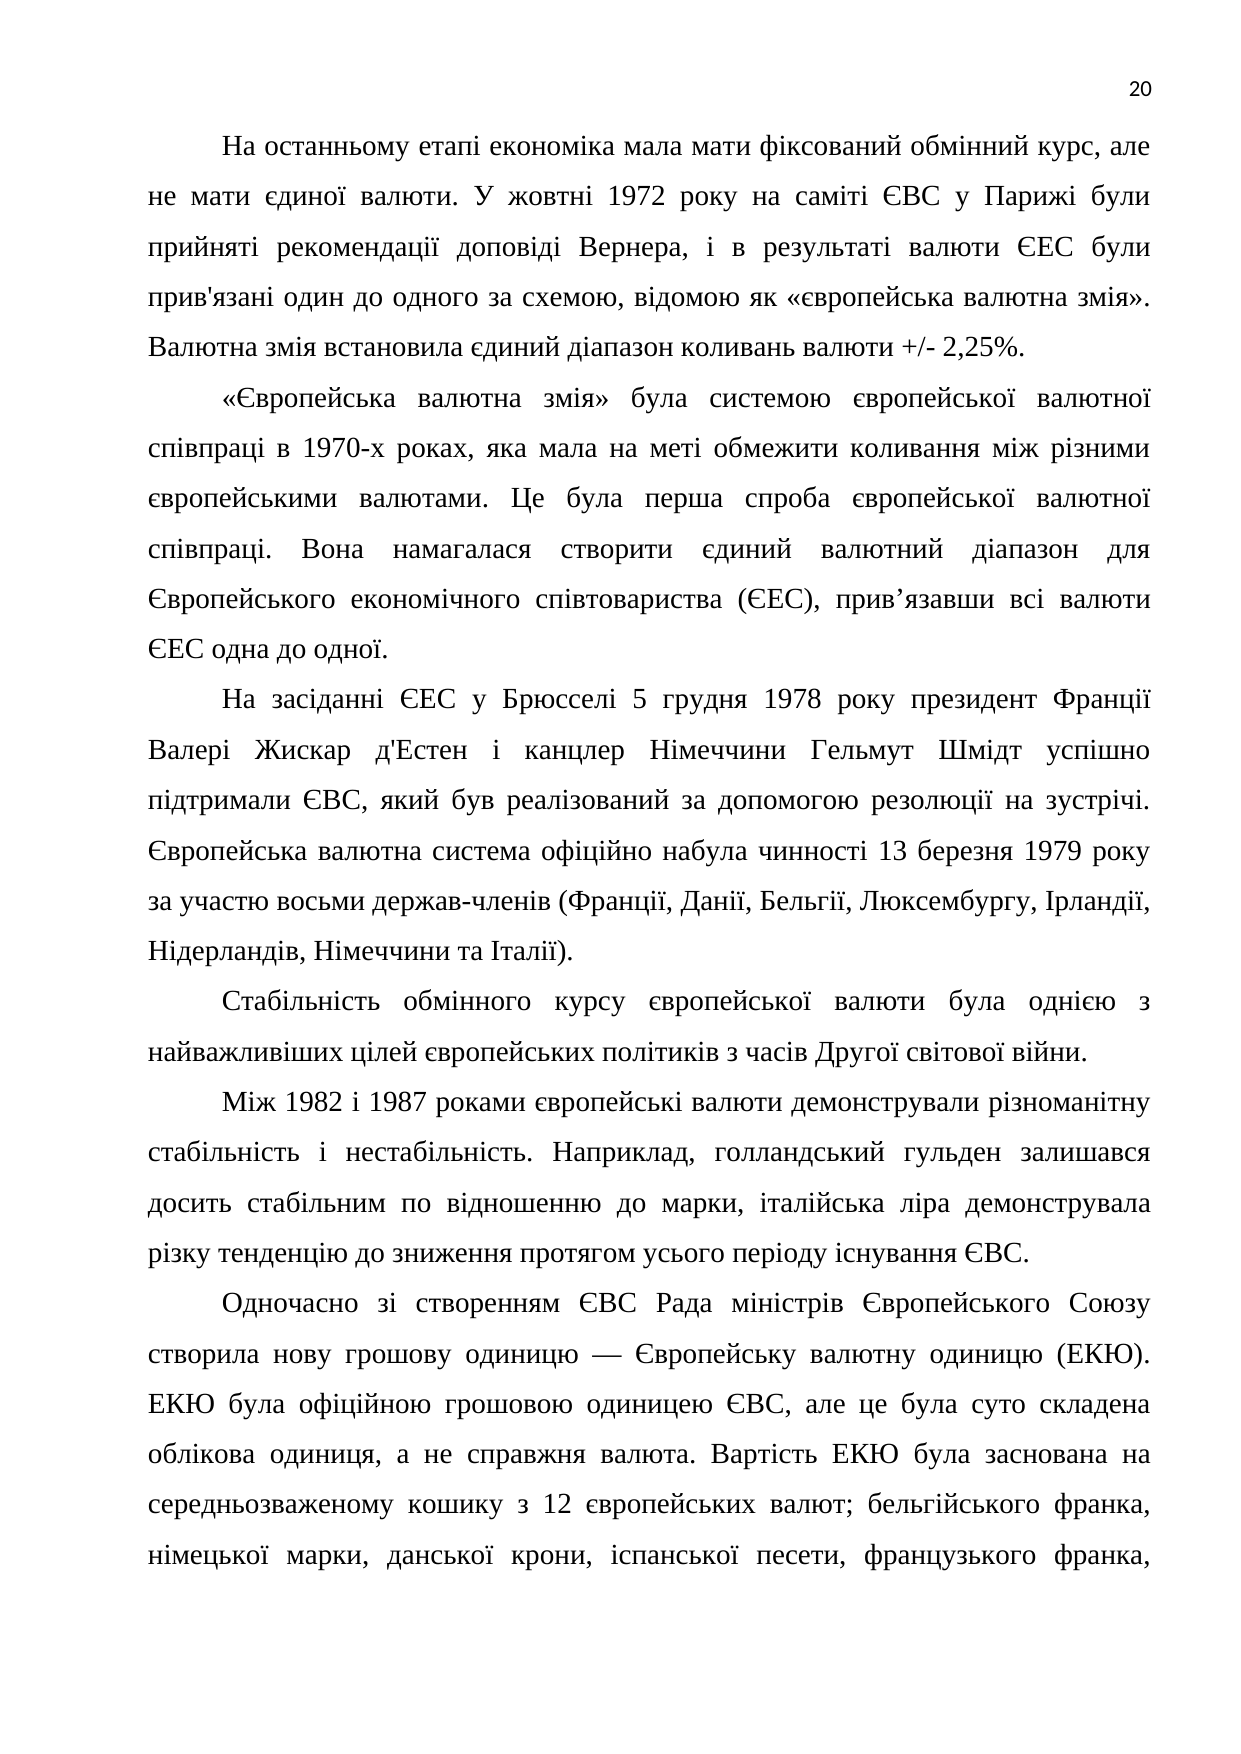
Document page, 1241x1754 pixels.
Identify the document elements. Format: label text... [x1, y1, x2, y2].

text На засіданні ЄЕС у Брюсселі 5 грудня 1978 року президент Франції Валері Жискар д'Естен і канцлер Німеччини Гельмут Шмідт успішно підтримали ЄВС, який був реалізований за допомогою резолюції на зустрічі. Європейська валютна система офіційно набула чинності 13 березня 1979 року за участю восьми держав-членів (Франції, Данії, Бельгії, Люксембургу, Ірландії, Нідерландів, Німеччини та Італії). [148, 682, 1152, 967]
text На останньому етапі економіка мала мати фіксований обмінний курс, але не мати єдиної валюти. У жовтні 1972 року на саміті ЄВС у Парижі були прийняті рекомендації доповіді Вернера, і в результаті валюти ЄЕС були прив'язані один до одного за схемою, відомою як «європейська валютна змія». Валютна змія встановила єдиний діапазон коливань валюти +/- 2,25%. [148, 128, 1152, 363]
text «Європейська валютна змія» була системою європейської валютної співпраці в 1970-х роках, яка мала на меті обмежити коливання між різними європейськими валютами. Це була перша спроба європейської валютної співпраці. Вона намагалася створити єдиний валютний діапазон для Європейського економічного співтовариства (ЄЕС), прив’язавши всі валюти ЄЕС одна до одної. [148, 380, 1152, 665]
text Стабільність обмінного курсу європейської валюти була однією з найважливіших цілей європейських політиків з часів Другої світової війни. [148, 983, 1152, 1067]
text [148, 1285, 1152, 1571]
text Між 1982 і 1987 роками європейські валюти демонстрували різноманітну стабільність і нестабільність. Наприклад, голландський гульден залишався досить стабільним по відношенню до марки, італійська ліра демонструвала різку тенденцію до зниження протягом усього періоду існування ЄВС. [148, 1084, 1152, 1269]
